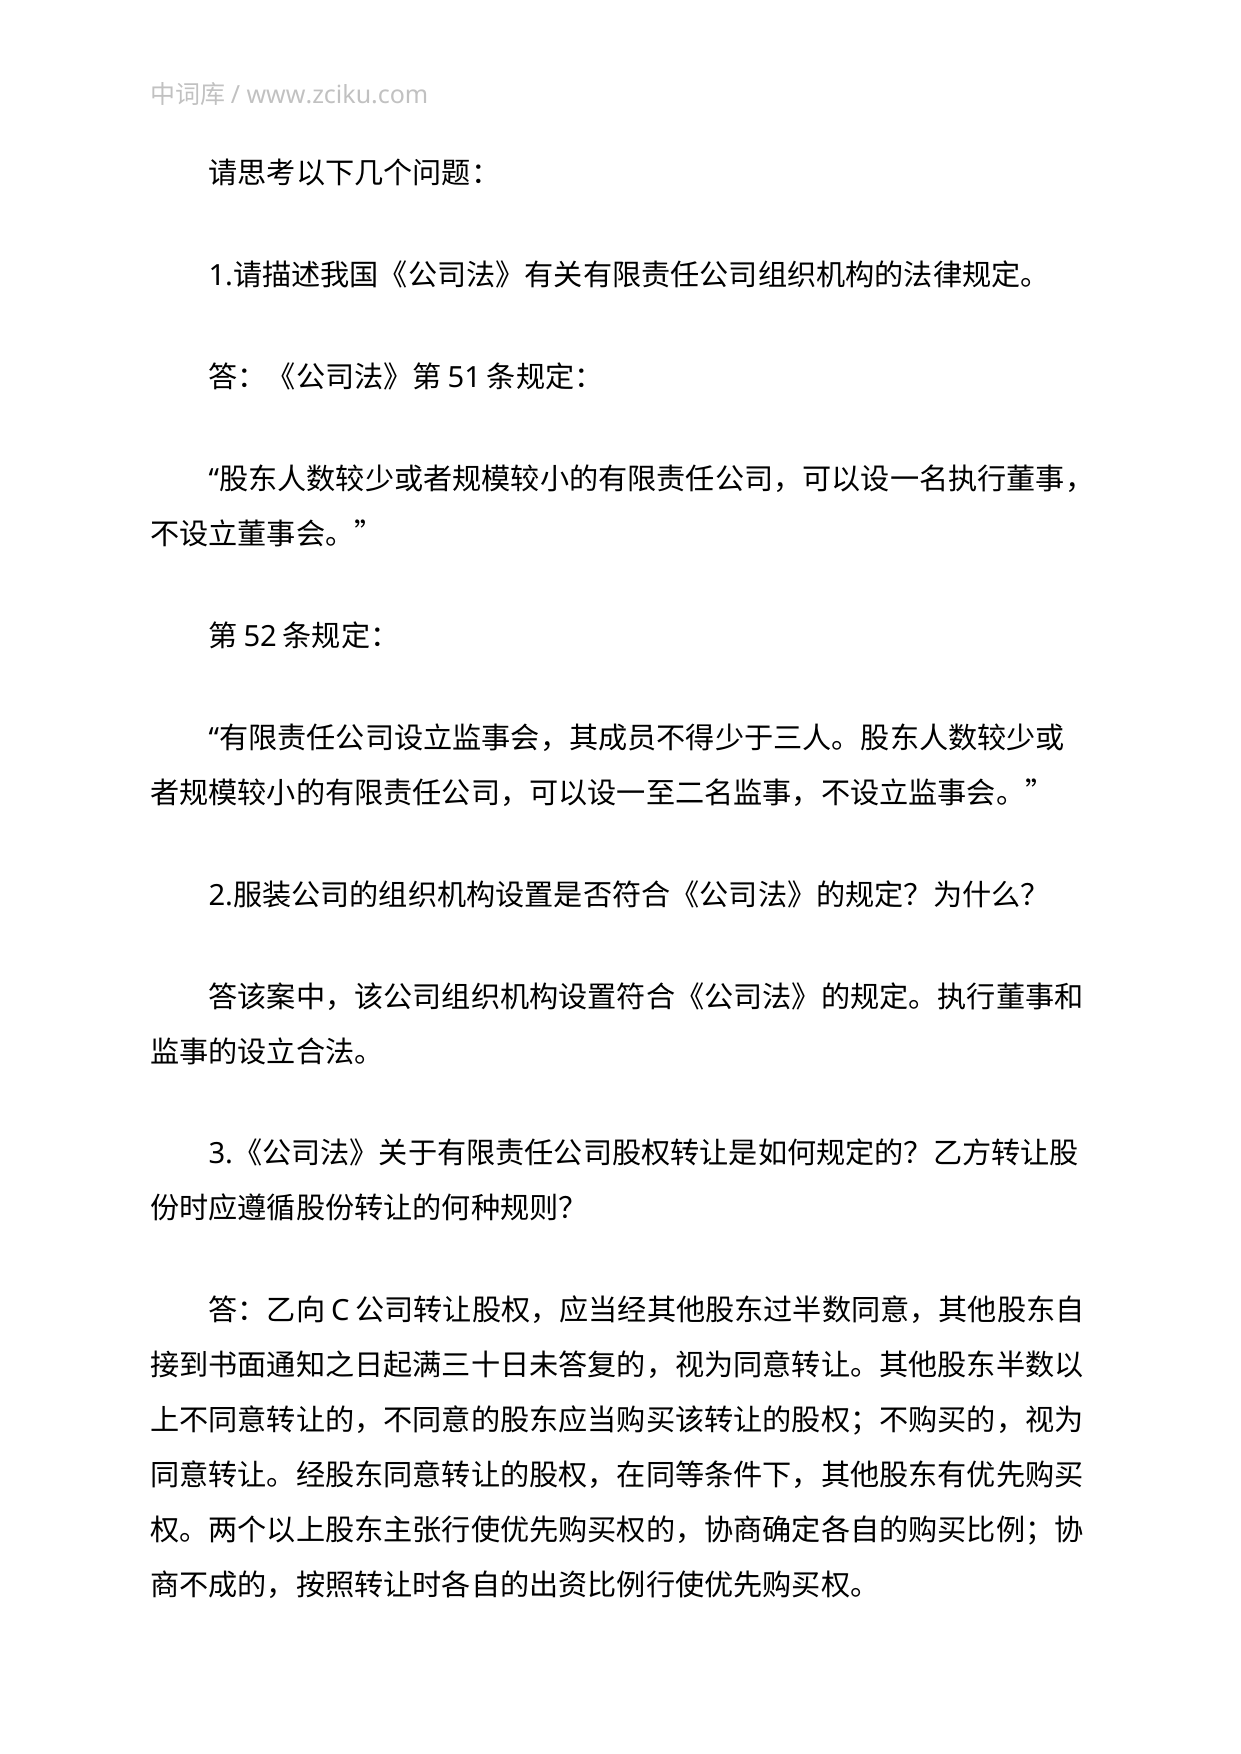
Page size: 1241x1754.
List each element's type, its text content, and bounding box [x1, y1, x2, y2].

text 答该案中，该公司组织机构设置符合《公司法》的规定。执行董事和监事的设立合法。 [150, 973, 1090, 1070]
text “有限责任公司设立监事会，其成员不得少于三人。股东人数较少或者规模较小的有限责任公司，可以设一至二名监事，不设立监事会。” [150, 714, 1090, 812]
text 答：《公司法》第51条规定： [150, 354, 1090, 396]
text 3.《公司法》关于有限责任公司股权转让是如何规定的？乙方转让股份时应遵循股份转让的何种规则？ [150, 1130, 1090, 1227]
text 请思考以下几个问题： [150, 150, 1090, 192]
text “股东人数较少或者规模较小的有限责任公司，可以设一名执行董事，不设立董事会。” [150, 456, 1090, 553]
text 2.服装公司的组织机构设置是否符合《公司法》的规定？为什么？ [150, 871, 1090, 914]
text 第52条规定： [150, 612, 1090, 655]
text 答：乙向C公司转让股权，应当经其他股东过半数同意，其他股东自接到书面通知之日起满三十日未答复的，视为同意转让。其他股东半数以上不同意转让的，不同意的股东应当购买该转让的股权；不购买的，视为同意转让。经股东同意转让的股权，在同等条件下，其他股东有优先购买权。两个以上股东主张行使优先购买权的，协商确定各自的购买比例；协商不成的，按照转让时各自的出资比例行使优先购买权。 [150, 1287, 1090, 1603]
text 1.请描述我国《公司法》有关有限责任公司组织机构的法律规定。 [150, 252, 1090, 294]
